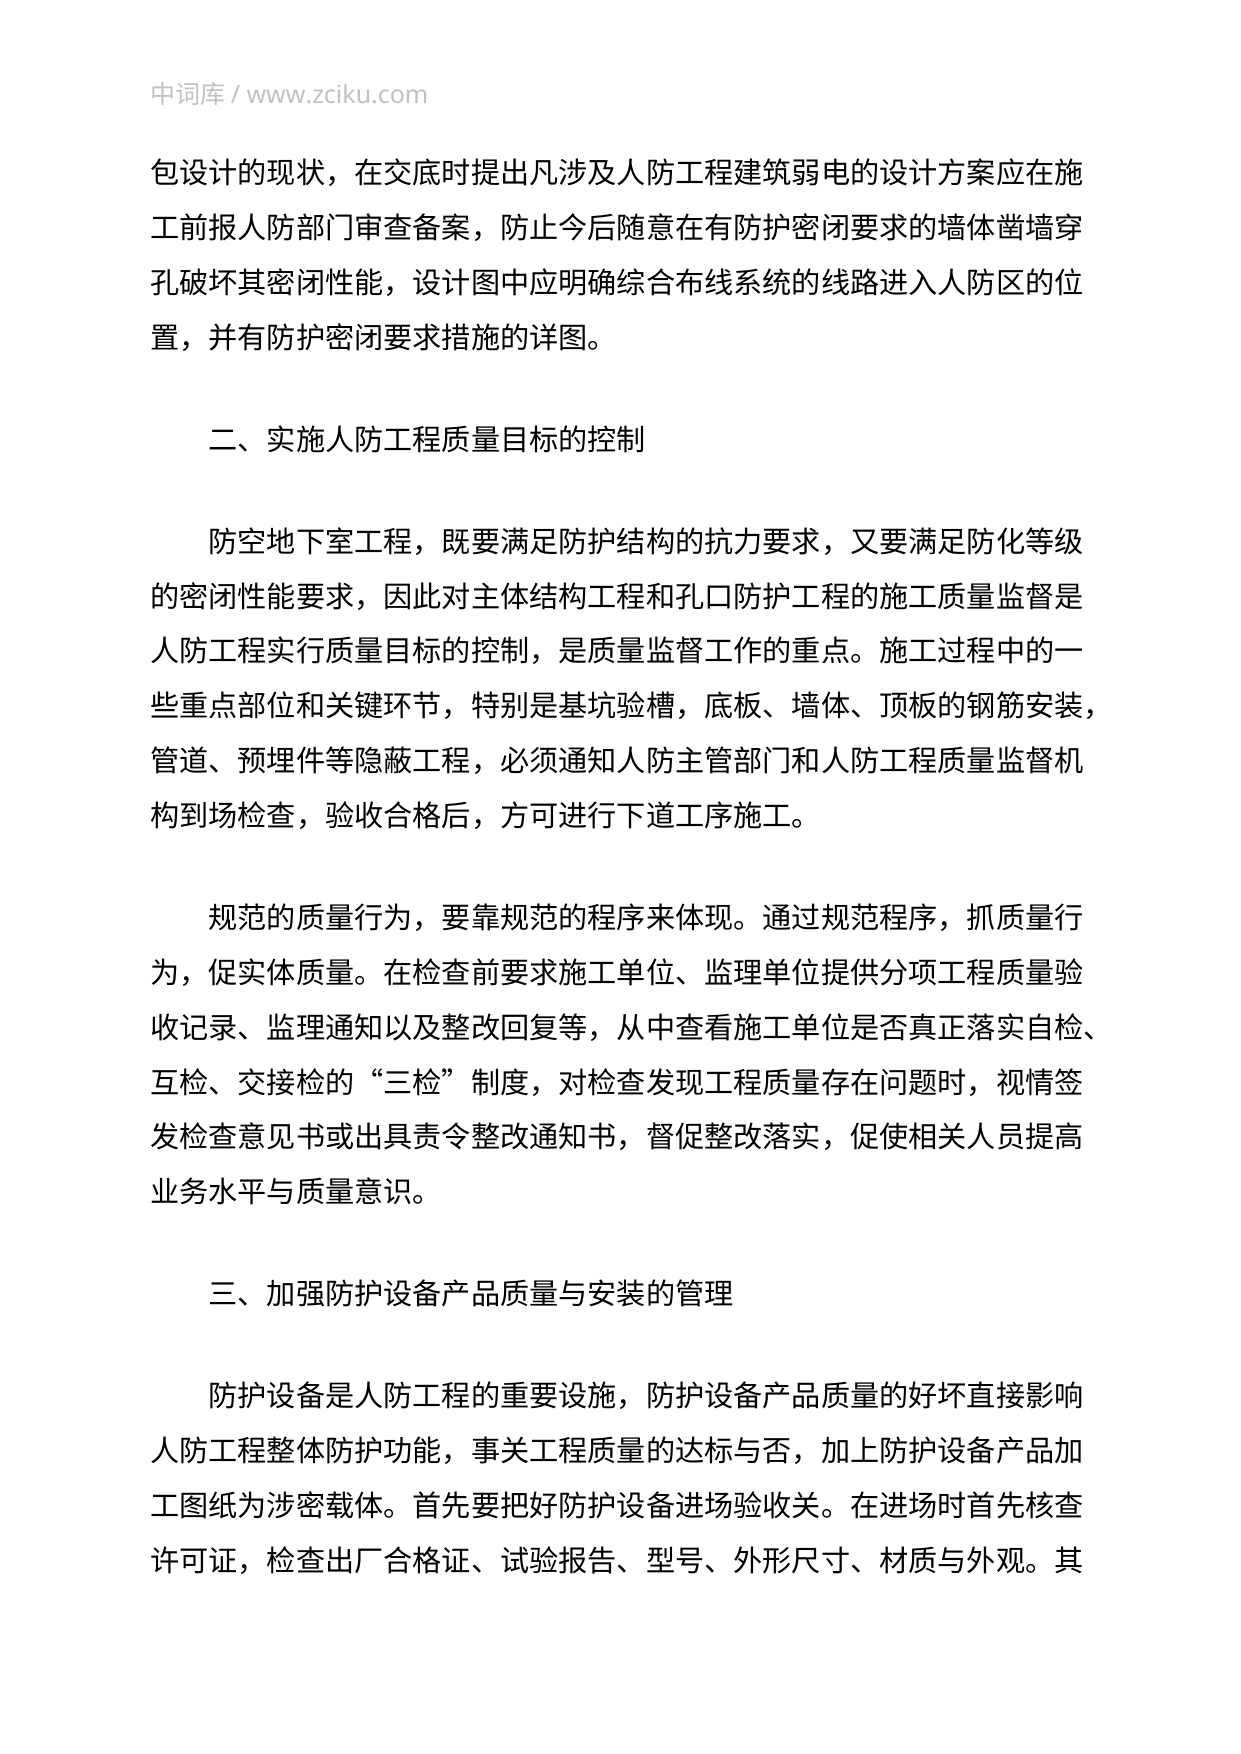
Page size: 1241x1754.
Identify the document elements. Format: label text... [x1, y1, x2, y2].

text 防空地下室工程，既要满足防护结构的抗力要求，又要满足防化等级的密闭性能要求，因此对主体结构工程和孔口防护工程的施工质量监督是人防工程实行质量目标的控制，是质量监督工作的重点。施工过程中的一些重点部位和关键环节，特别是基坑验槽，底板、墙体、顶板的钢筋安装，管道、预埋件等隐蔽工程，必须通知人防主管部门和人防工程质量监督机构到场检查，验收合格后，方可进行下道工序施工。 [150, 518, 1090, 835]
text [150, 150, 1090, 357]
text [150, 1372, 1090, 1579]
text 三、加强防护设备产品质量与安装的管理 [150, 1271, 1090, 1313]
text 规范的质量行为，要靠规范的程序来体现。通过规范程序，抓质量行为，促实体质量。在检查前要求施工单位、监理单位提供分项工程质量验收记录、监理通知以及整改回复等，从中查看施工单位是否真正落实自检、互检、交接检的“三检”制度，对检查发现工程质量存在问题时，视情签发检查意见书或出具责令整改通知书，督促整改落实，促使相关人员提高业务水平与质量意识。 [150, 894, 1090, 1211]
text 二、实施人防工程质量目标的控制 [150, 416, 1090, 459]
